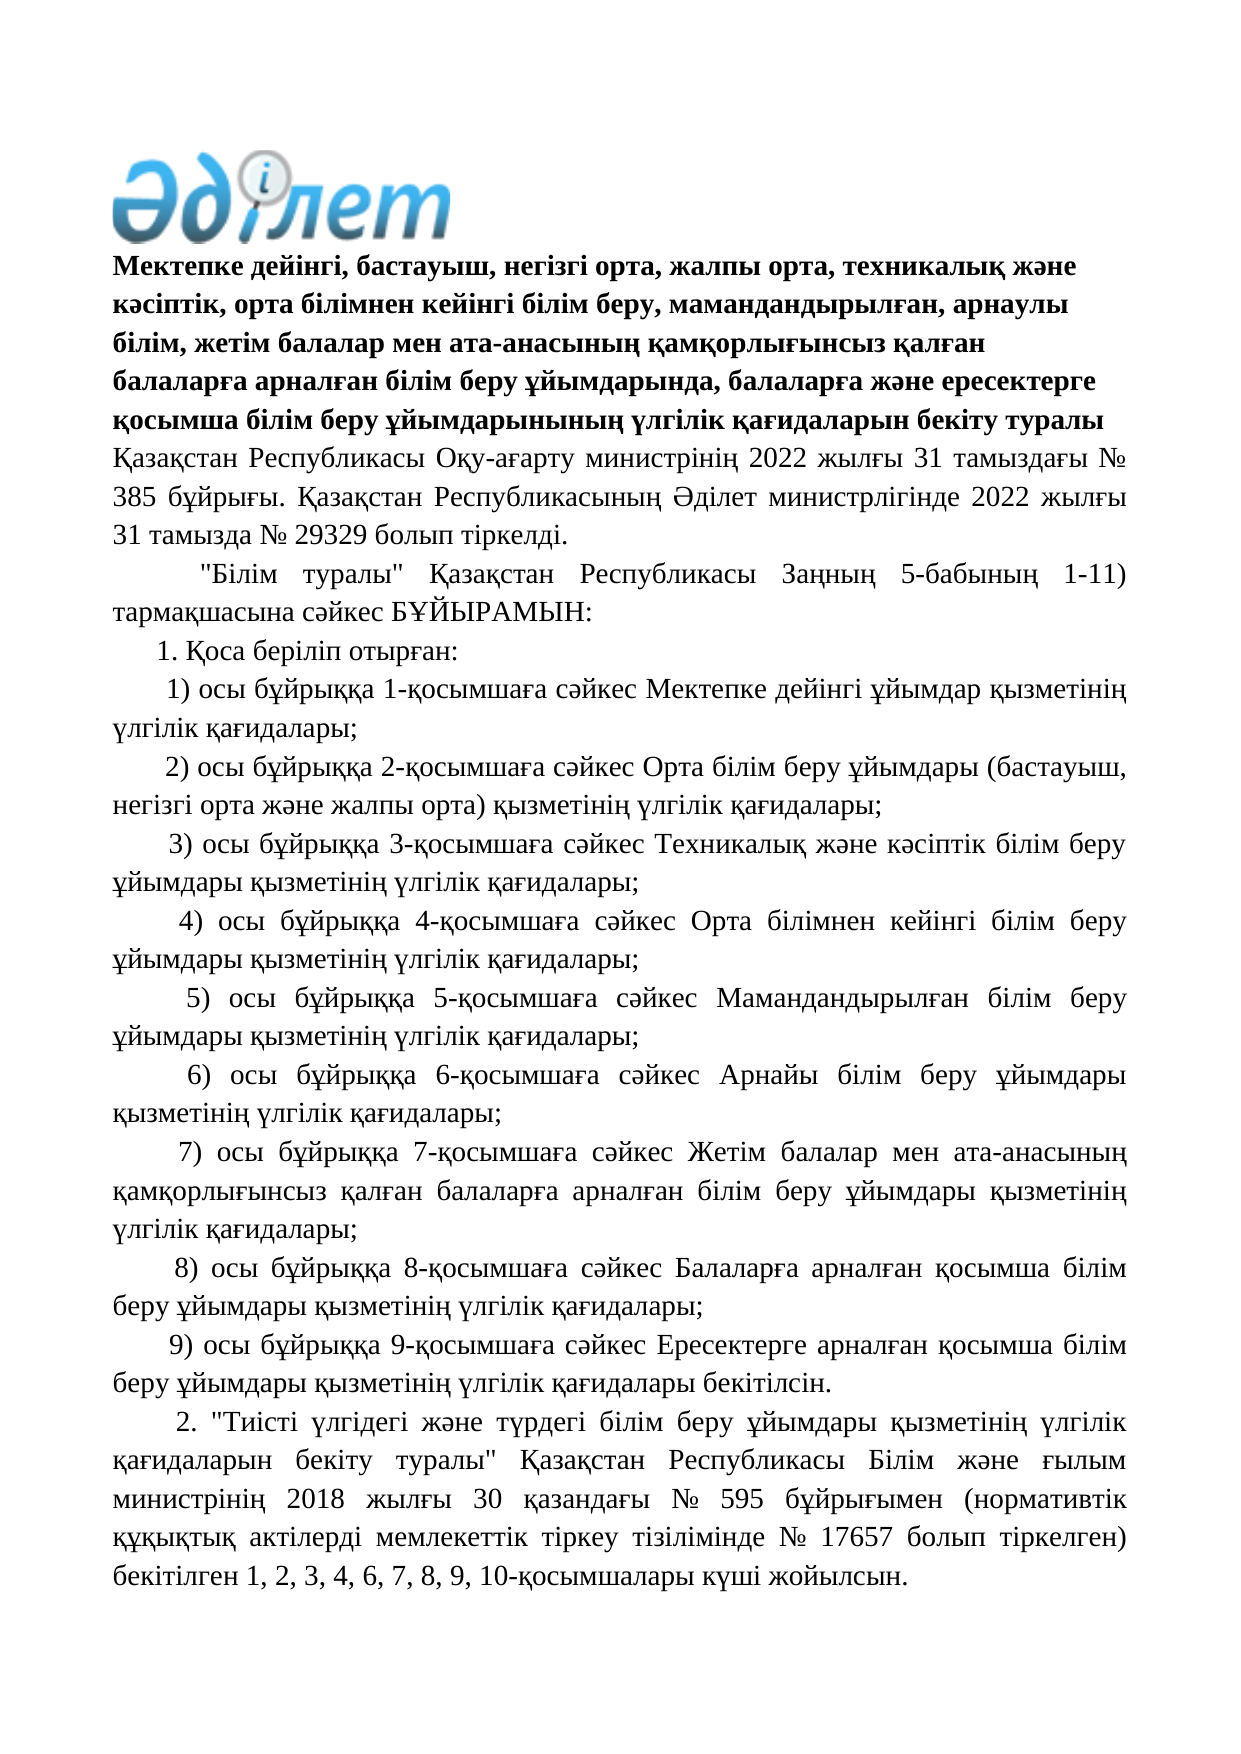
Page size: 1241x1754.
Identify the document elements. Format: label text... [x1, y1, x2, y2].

text 8) осы бұйрыққа 8-қосымшаға сәйкес Балаларға арналған қосымша білім беру ұйымдары қызметінің үлгілік қағидалары; [112, 1250, 1128, 1322]
text 1) осы бұйрыққа 1-қосымшаға сәйкес Мектепке дейiнгi ұйымдар қызметiнiң үлгілік қағидалары; [112, 672, 1128, 744]
text 4) осы бұйрыққа 4-қосымшаға сәйкес Орта білімнен кейінгі білім беру ұйымдары қызметінің үлгілік қағидалары; [112, 903, 1128, 975]
text 1. Қоса беріліп отырған: [112, 633, 1128, 667]
text 2. "Тиісті үлгідегі және түрдегі білім беру ұйымдары қызметінің үлгілік қағидаларын бекіту туралы" Қазақстан Республикасы Білім және ғылым министрінің 2018 жылғы 30 қазандағы № 595 бұйрығымен (нормативтік құқықтық актілерді мемлекеттік тіркеу тізілімінде № 17657 болып тіркелген) бекітілген 1, 2, 3, 4, 6, 7, 8, 9, 10-қосымшалары күші жойылсын. [112, 1404, 1128, 1592]
text 6) осы бұйрыққа 6-қосымшаға сәйкес Арнайы білім беру ұйымдары қызметінің үлгілік қағидалары; [112, 1057, 1128, 1129]
text Қазақстан Республикасы Оқу-ағарту министрінің 2022 жылғы 31 тамыздағы № 385 бұйрығы. Қазақстан Республикасының Әділет министрлігінде 2022 жылғы 31 тамызда № 29329 болып тіркелді. [112, 440, 1128, 551]
text 3) осы бұйрыққа 3-қосымшаға сәйкес Техникалық және кәсіптік білім беру ұйымдары қызметінің үлгілік қағидалары; [112, 826, 1128, 898]
text Мектепке дейінгі, бастауыш, негізгі орта, жалпы орта, техникалық және кәсіптік, орта білімнен кейінгі білім беру, мамандандырылған, арнаулы білім, жетім балалар мен ата-анасының қамқорлығынсыз қалған балаларға арналған білім беру ұйымдарында, балаларға және ересектерге қосымша білім беру ұйымдарынының үлгілік қағидаларын бекіту туралы [112, 248, 1128, 435]
text "Білім туралы" Қазақстан Республикасы Заңның 5-бабының 1-11) тармақшасына сәйкес БҰЙЫРАМЫН: [112, 556, 1128, 628]
text 9) осы бұйрыққа 9-қосымшаға сәйкес Ересектерге арналған қосымша білім беру ұйымдары қызметінің үлгілік қағидалары бекітілсін. [112, 1327, 1128, 1399]
picture [112, 150, 451, 244]
text 7) осы бұйрыққа 7-қосымшаға сәйкес Жетiм балалар мен ата-анасының қамқорлығынсыз қалған балаларға арналған бiлiм беру ұйымдары қызметiнiң үлгілік қағидалары; [112, 1134, 1128, 1245]
text 5) осы бұйрыққа 5-қосымшаға сәйкес Мамандандырылған білім беру ұйымдары қызметінің үлгілік қағидалары; [112, 980, 1128, 1052]
text 2) осы бұйрыққа 2-қосымшаға сәйкес Орта білім беру ұйымдары (бастауыш, негізгі орта және жалпы орта) қызметінiң үлгілік қағидалары; [112, 749, 1128, 821]
